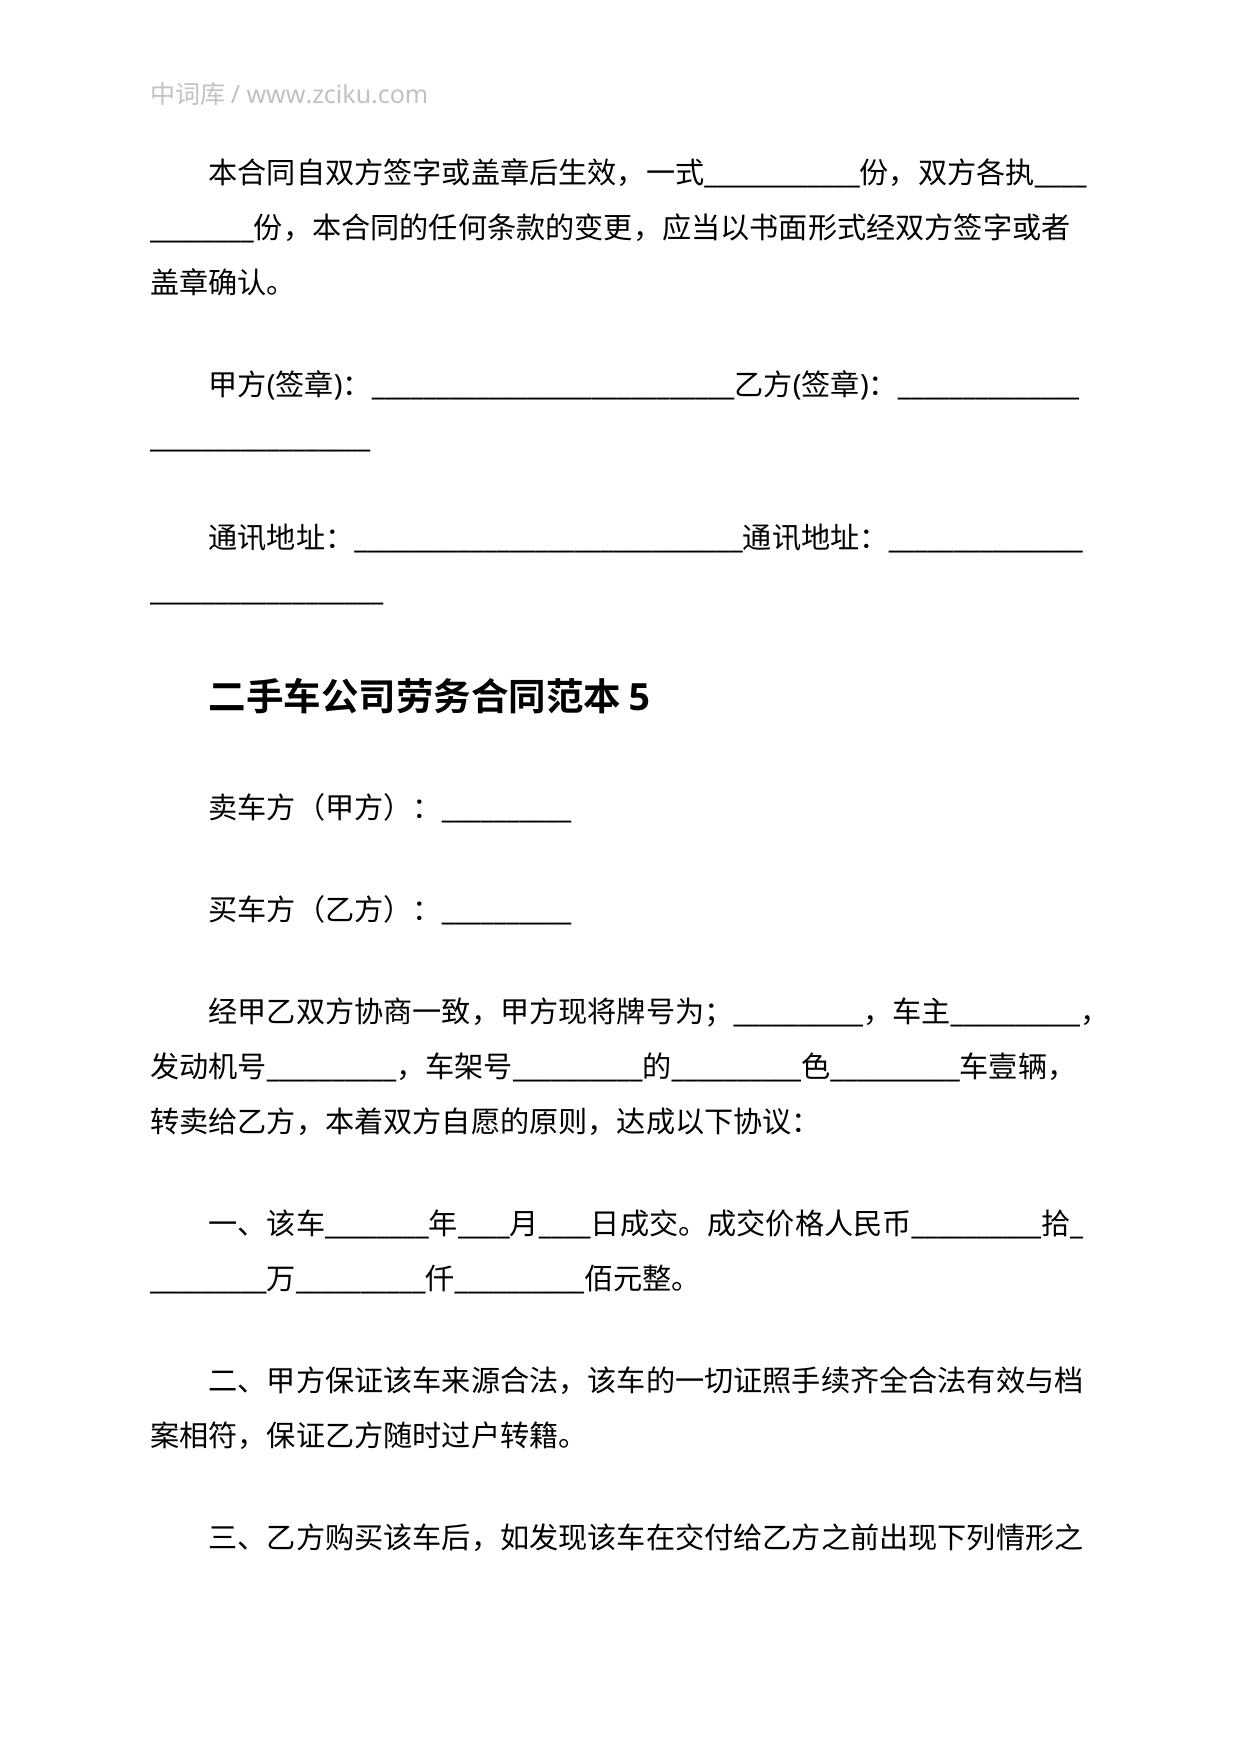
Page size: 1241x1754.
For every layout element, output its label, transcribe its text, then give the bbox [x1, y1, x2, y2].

text 甲方(签章)：____________________________乙方(签章)：_______________________________ [150, 362, 1090, 456]
text 经甲乙双方协商一致，甲方现将牌号为；__________，车主__________，发动机号__________，车架号__________的__________色__________车壹辆，转卖给乙方，本着双方自愿的原则，达成以下协议： [150, 989, 1090, 1141]
text 本合同自双方签字或盖章后生效，一式____________份，双方各执____________份，本合同的任何条款的变更，应当以书面形式经双方签字或者盖章确认。 [150, 150, 1090, 302]
text 卖车方（甲方）：__________ [150, 785, 1090, 827]
text 一、该车________年____月____日成交。成交价格人民币__________拾__________万__________仟__________佰元整。 [150, 1201, 1090, 1298]
text 买车方（乙方）：__________ [150, 887, 1090, 929]
text 通讯地址：______________________________通讯地址：_________________________________ [150, 514, 1090, 608]
text 二手车公司劳务合同范本5 [150, 667, 1090, 722]
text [150, 1514, 1090, 1556]
text 二、甲方保证该车来源合法，该车的一切证照手续齐全合法有效与档案相符，保证乙方随时过户转籍。 [150, 1357, 1090, 1455]
